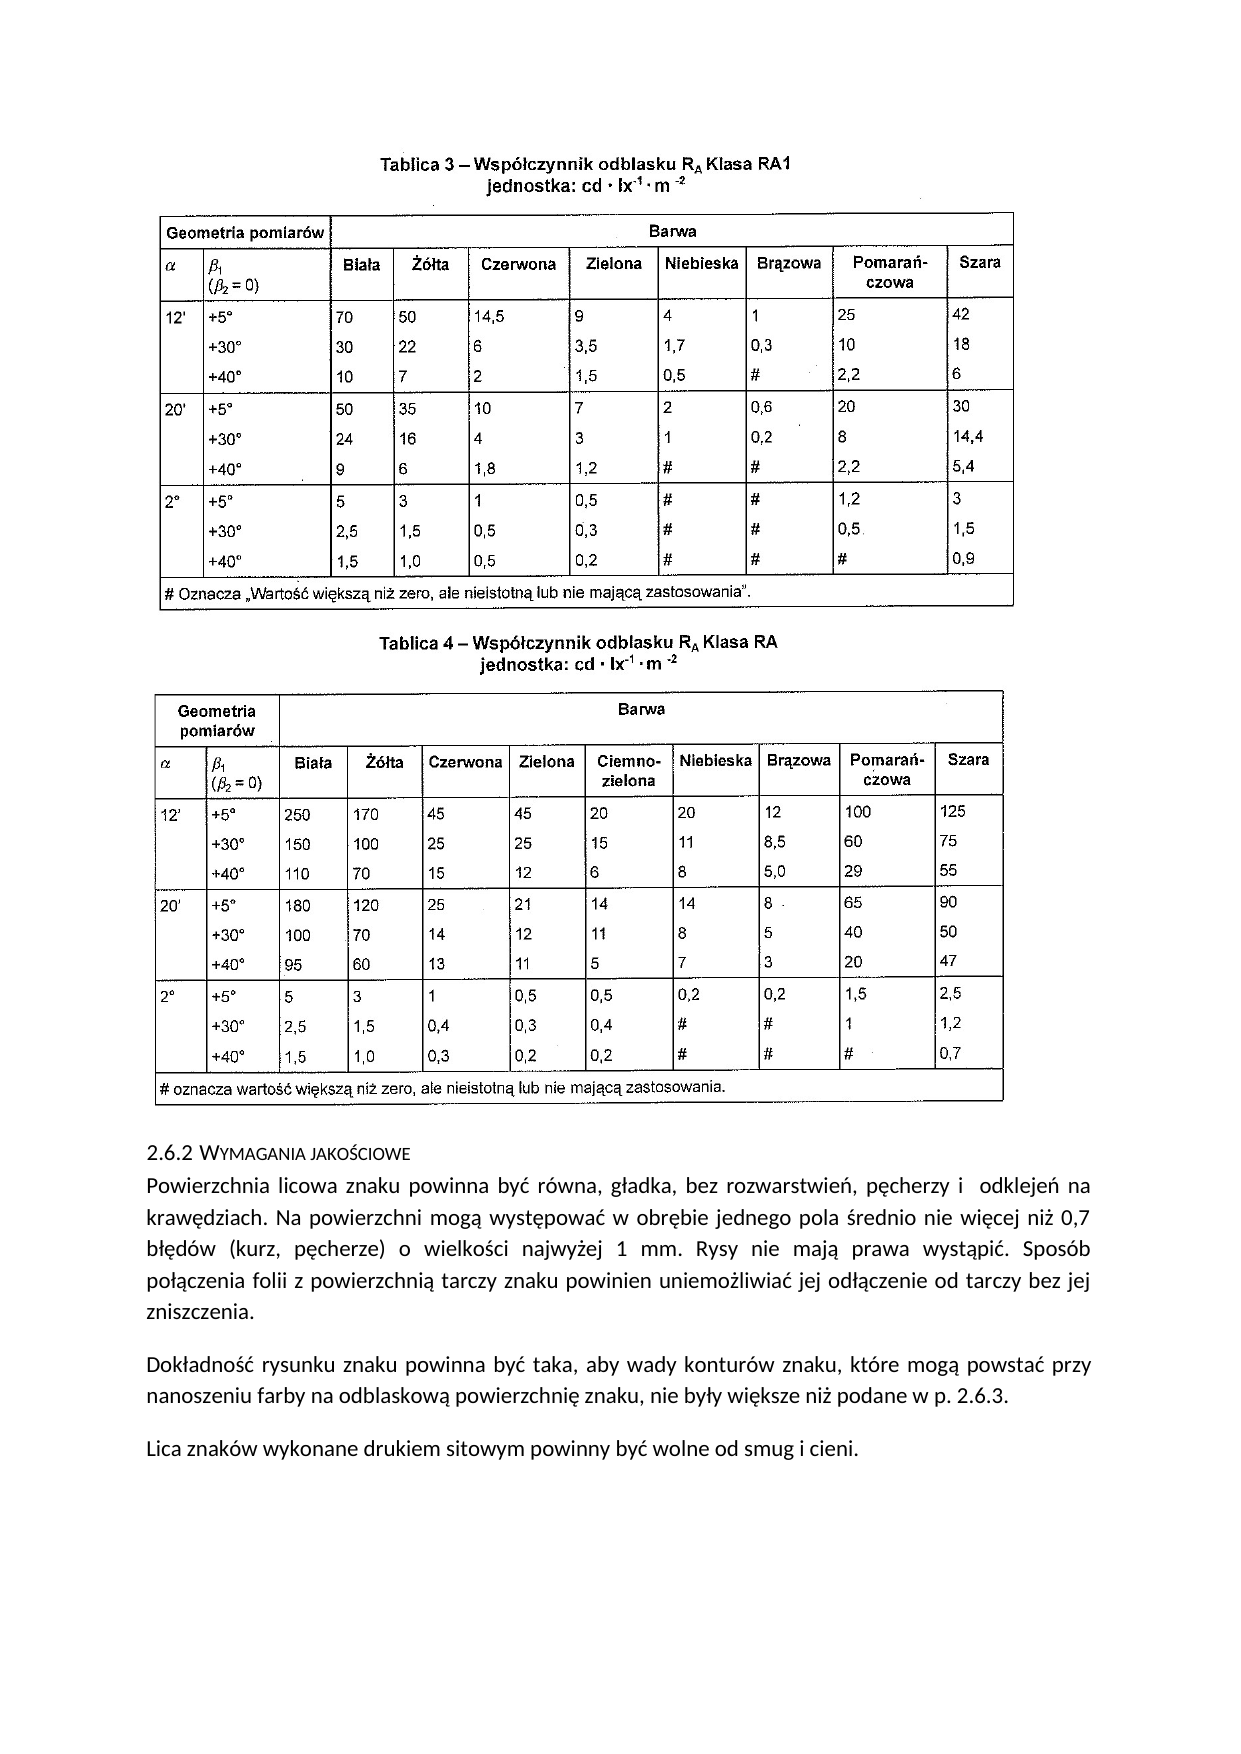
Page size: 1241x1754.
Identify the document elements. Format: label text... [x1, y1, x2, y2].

text Lica znaków wykonane drukiem sitowym powinny być wolne od smug i cieni. [146, 1434, 1092, 1462]
picture [157, 147, 1030, 619]
text Dokładność rysunku znaku powinna być taka, aby wady konturów znaku, które mogą powstać przy nanoszeniu farby na odblaskową powierzchnię znaku, nie były większe niż podane w p. 2.6.3. [146, 1350, 1092, 1409]
subtitle 2.6.2 WYMAGANIA JAKOŚCIOWE [146, 1138, 1093, 1166]
text Powierzchnia licowa znaku powinna być równa, gładka, bez rozwarstwień, pęcherzy i odklejeń na krawędziach. Na powierzchni mogą występować w obrębie jednego pola średnio nie więcej niż 0,7 błędów (kurz, pęcherze) o wielkości najwyżej 1 mm. Rysy nie mają prawa wystąpić. Sposób połączenia folii z powierzchnią tarczy znaku powinien uniemożliwiać jej odłączenie od tarczy bez jej zniszczenia. [146, 1171, 1092, 1325]
picture [154, 632, 1010, 1109]
